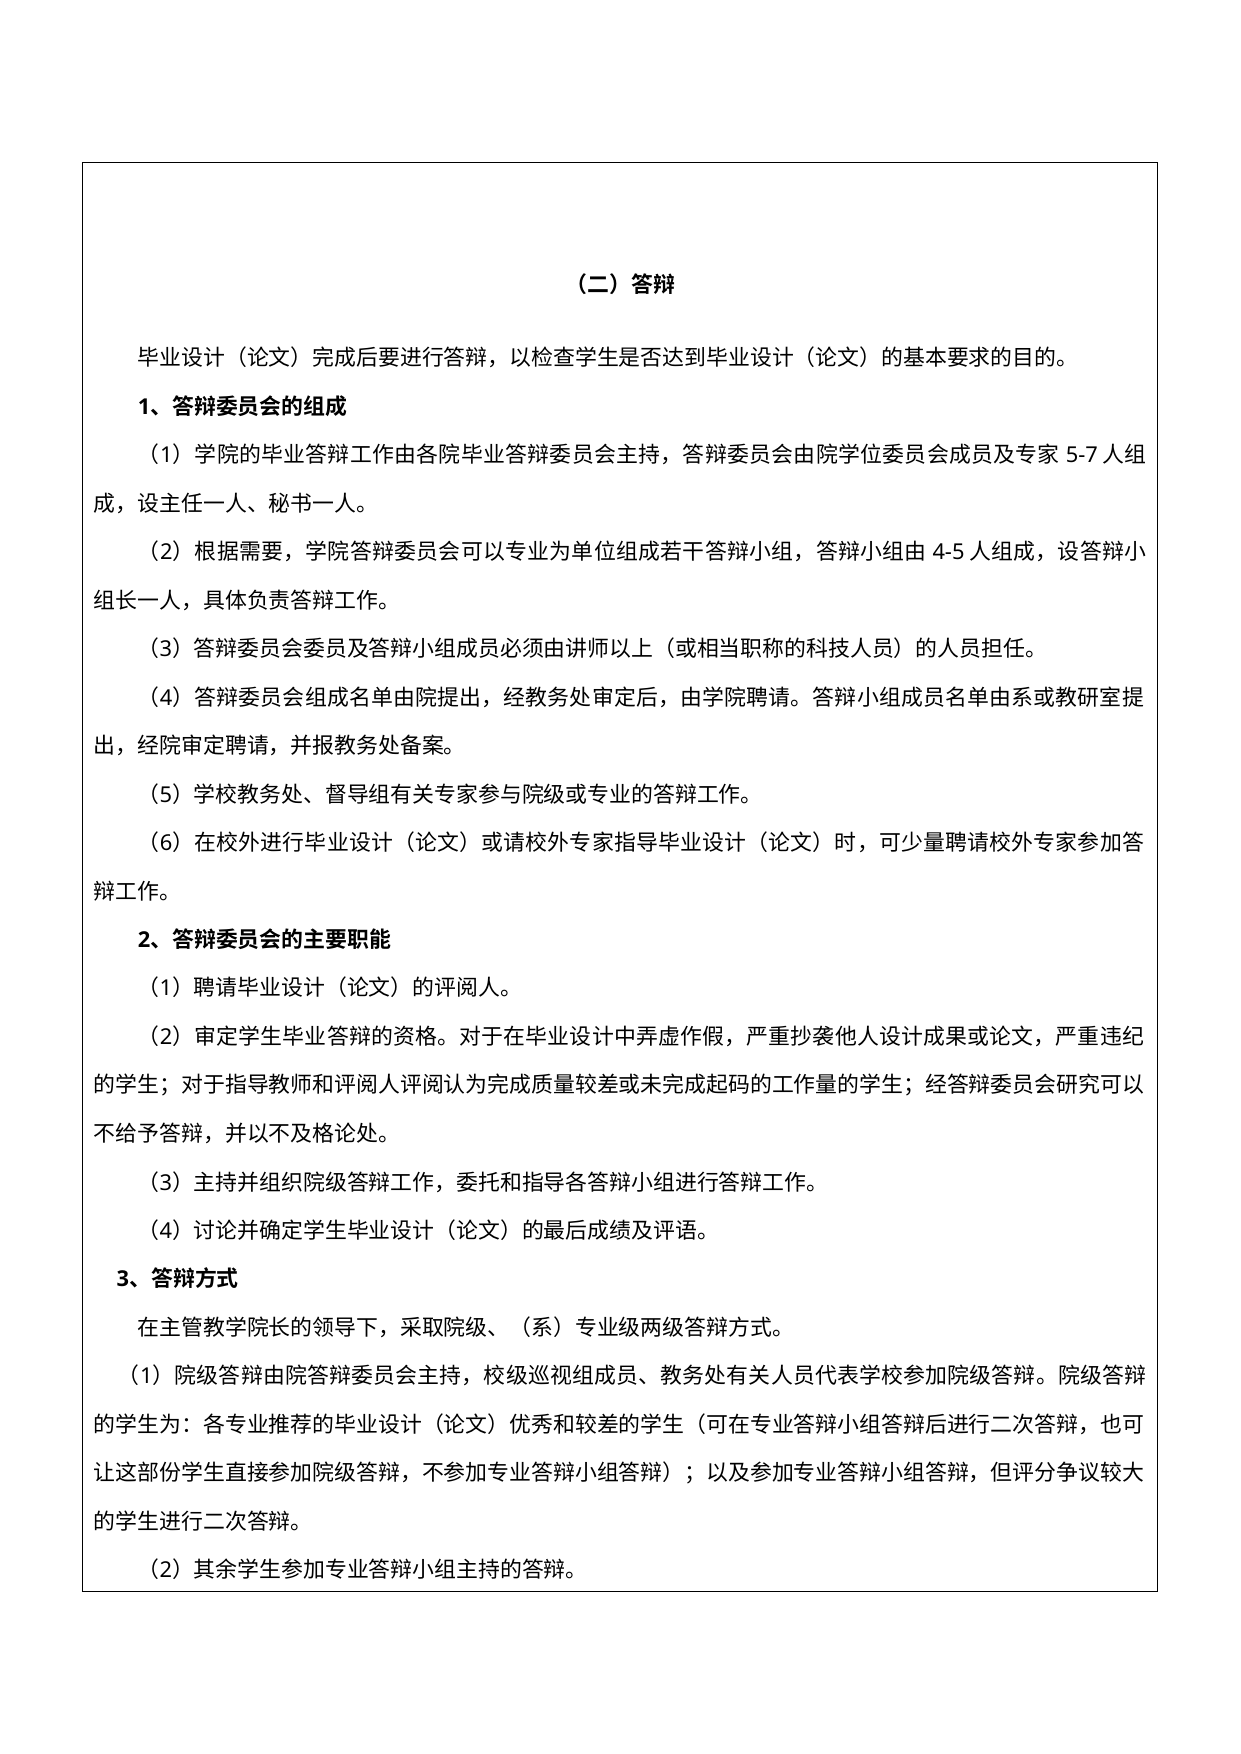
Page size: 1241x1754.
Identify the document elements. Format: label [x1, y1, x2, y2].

table_cell [83, 163, 1157, 1591]
